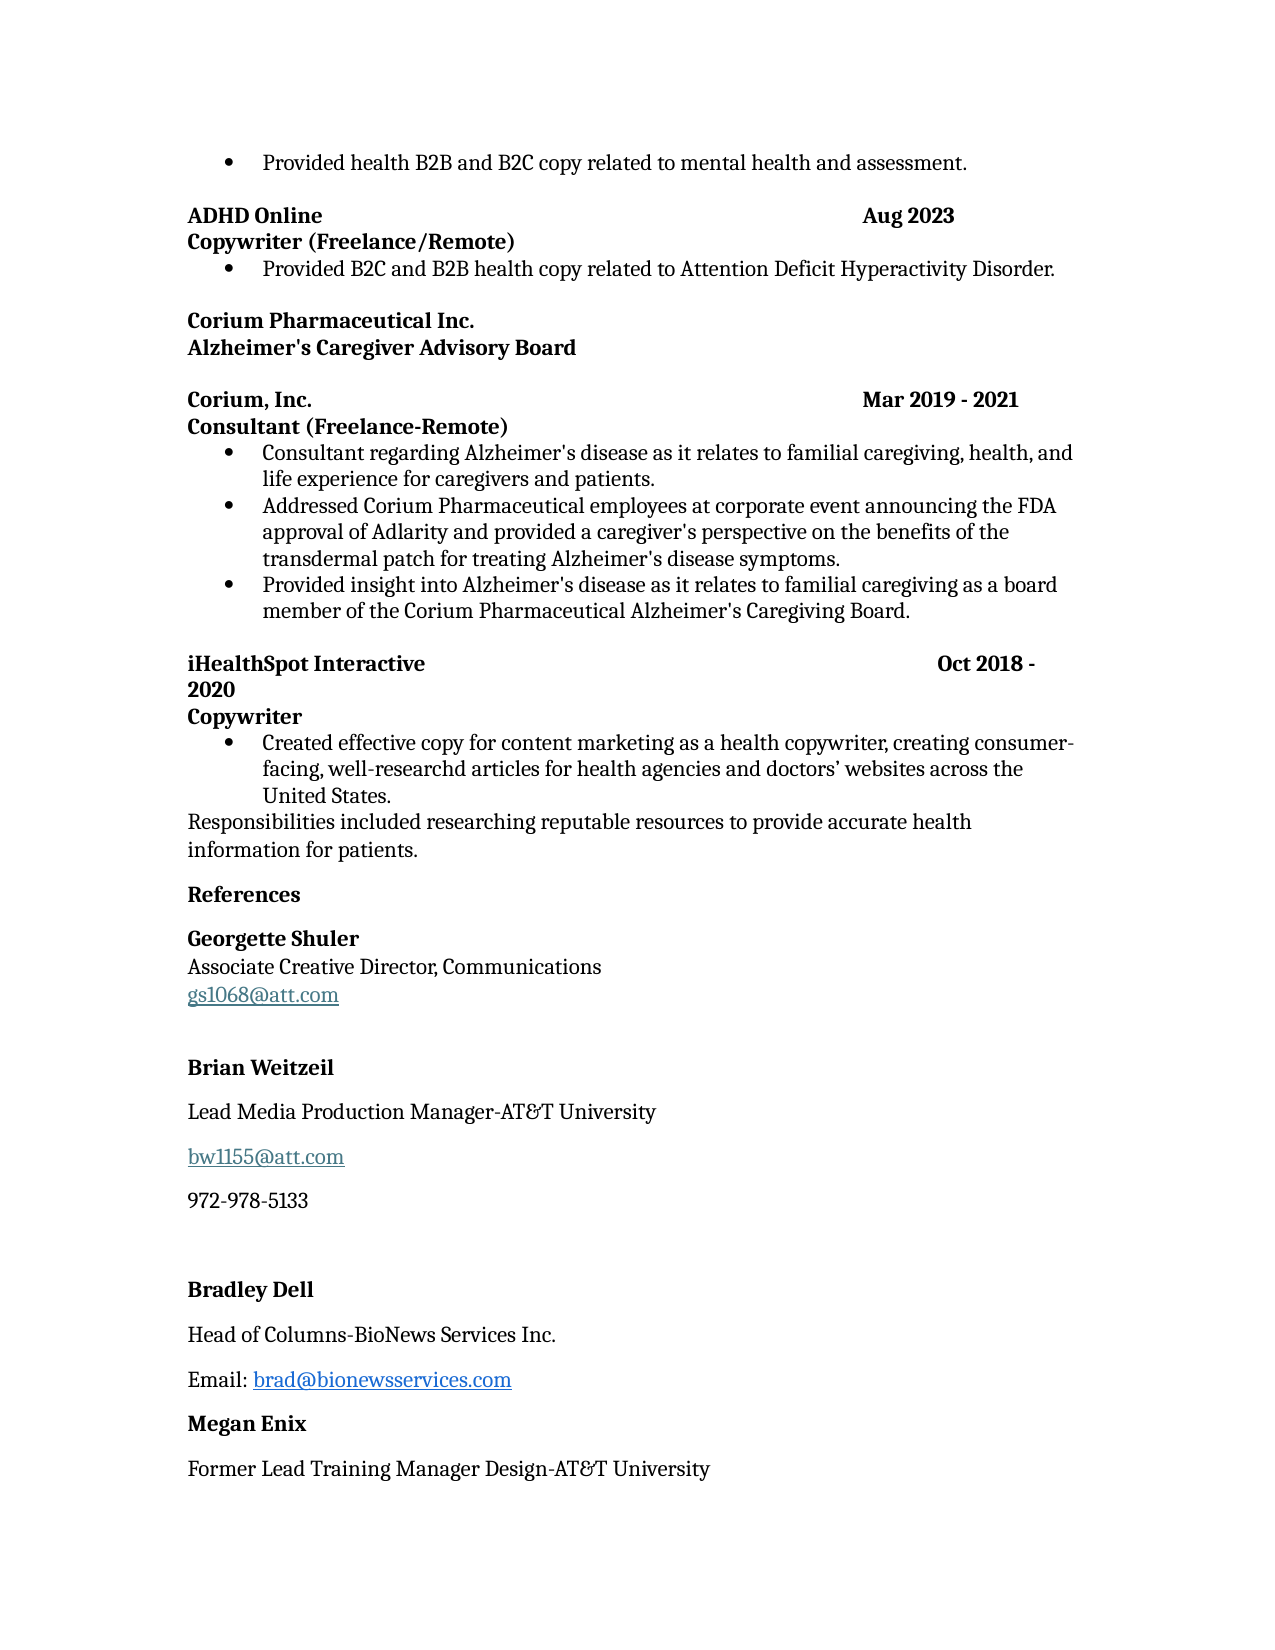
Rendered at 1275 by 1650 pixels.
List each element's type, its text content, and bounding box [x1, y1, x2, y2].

list Addressed Corium Pharmaceutical employees at corporate event announcing the FDA approval of Adlarity and provided a caregiver's perspective on the benefits of the transdermal patch for treating Alzheimer's disease symptoms. [225, 493, 1087, 572]
text Georgette Shuler [187, 926, 1087, 952]
list Provided B2C and B2B health copy related to Attention Deficit Hyperactivity Disorder. [225, 255, 1087, 282]
text Bradley Dell [187, 1277, 1087, 1303]
text bw1155@att.com [187, 1143, 1087, 1170]
text gs1068@att.com [187, 982, 1087, 1008]
text Alzheimer's Caregiver Advisory Board [187, 334, 1087, 361]
text Former Lead Training Manager Design-AT&T University [187, 1456, 1087, 1482]
text ADHD Online Aug 2023 [187, 203, 1087, 229]
text Megan Enix [187, 1411, 1087, 1437]
text 972-978-5133 [187, 1188, 1087, 1214]
list Provided health B2B and B2C copy related to mental health and assessment. [225, 150, 1087, 176]
list Consultant regarding Alzheimer's disease as it relates to familial caregiving, health, and life experience for caregivers and patients. [225, 440, 1087, 493]
list Created effective copy for content marketing as a health copywriter, creating consumer-facing, well-researchd articles for health agencies and doctors’ websites across the United States. [225, 730, 1087, 809]
text Copywriter (Freelance/Remote) [187, 229, 1087, 255]
text Email: brad@bionewsservices.com [187, 1366, 1087, 1393]
text iHealthSpot Interactive Oct 2018 - 2020 [187, 651, 1087, 703]
text Brian Weitzeil [187, 1054, 1087, 1081]
text Consultant (Freelance-Remote) [187, 413, 1087, 440]
text Head of Columns-BioNews Services Inc. [187, 1322, 1087, 1348]
text References [187, 881, 1087, 908]
text Associate Creative Director, Communications [187, 954, 1087, 980]
text Responsibilities included researching reputable resources to provide accurate health information for patients. [187, 809, 1087, 863]
text Lead Media Production Manager-AT&T University [187, 1099, 1087, 1125]
list Provided insight into Alzheimer's disease as it relates to familial caregiving as a board member of the Corium Pharmaceutical Alzheimer's Caregiving Board. [225, 572, 1087, 624]
text Corium Pharmaceutical Inc. [187, 308, 1087, 334]
text Corium, Inc. Mar 2019 - 2021 [187, 387, 1087, 413]
text Copywriter [187, 703, 1087, 730]
